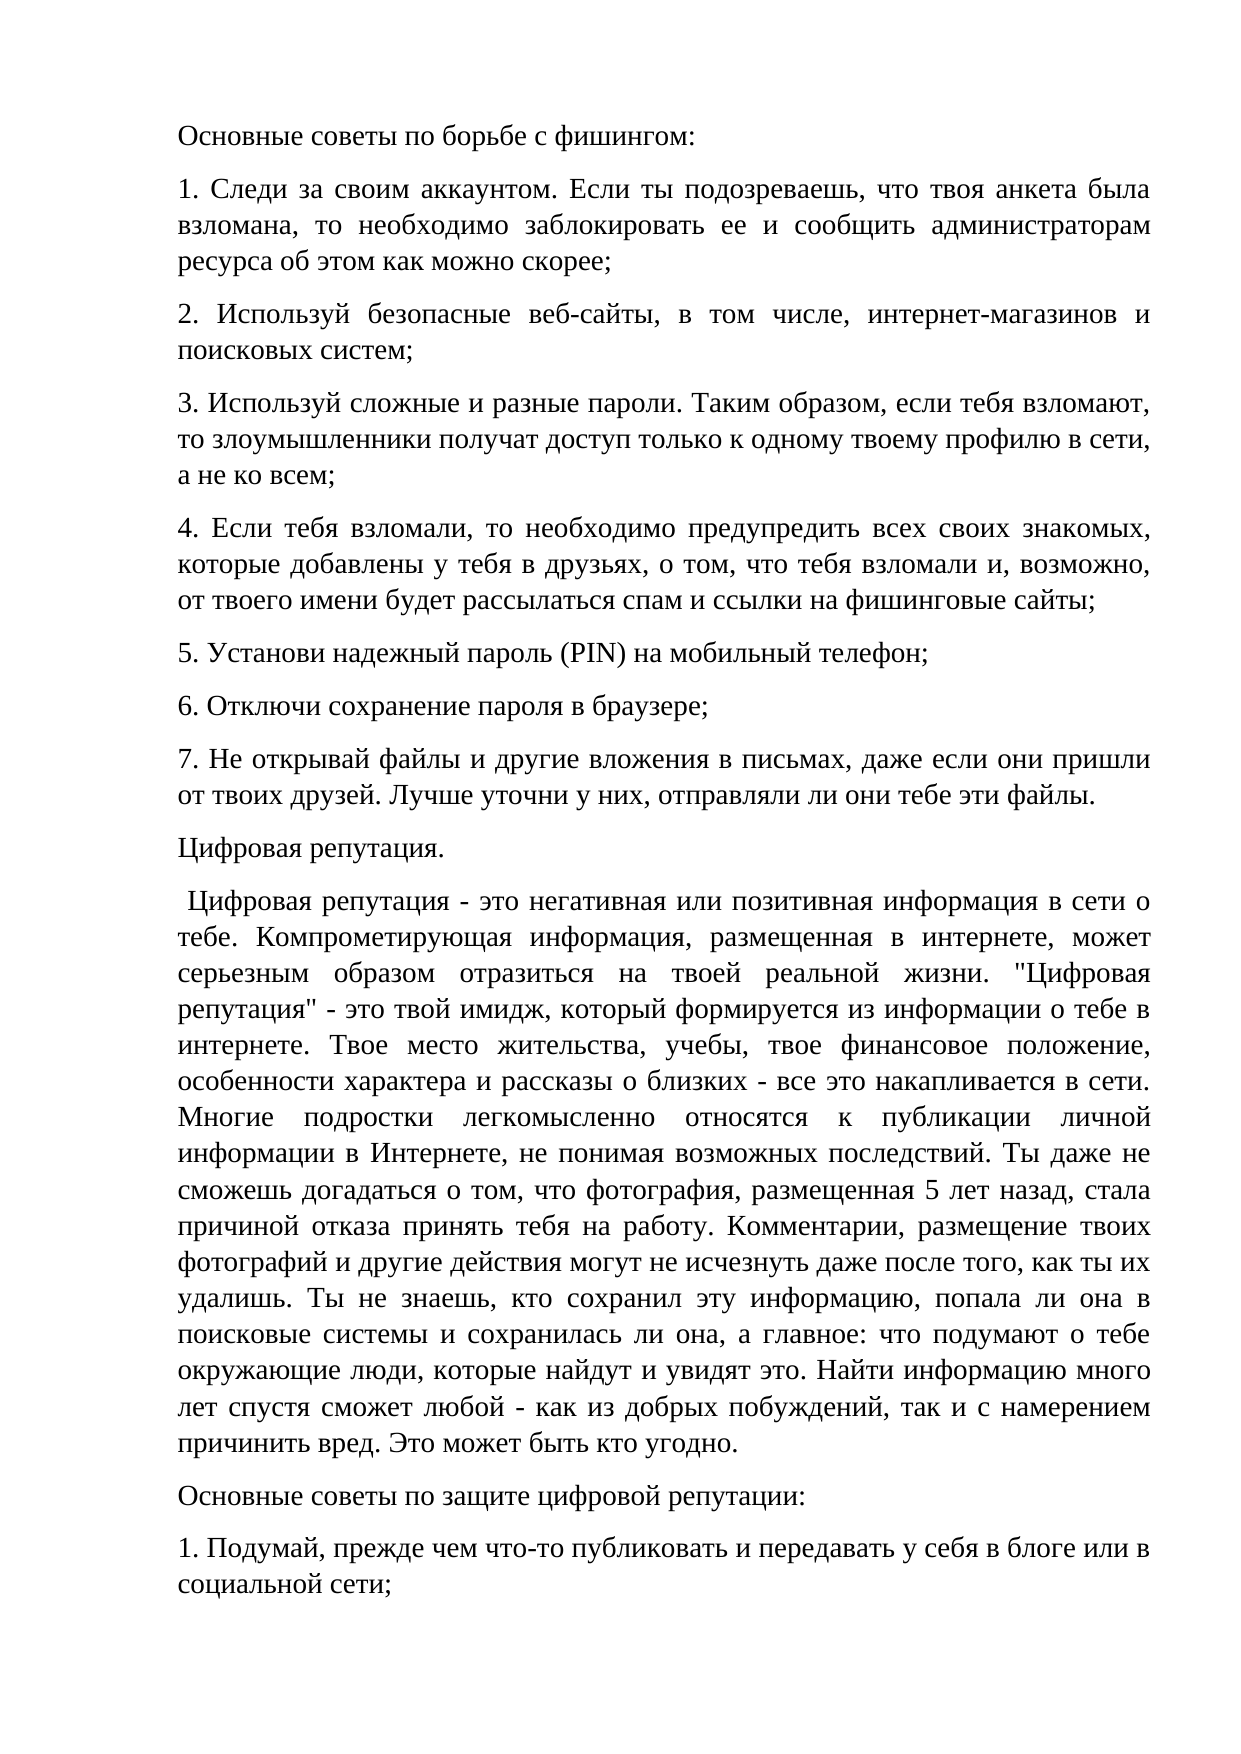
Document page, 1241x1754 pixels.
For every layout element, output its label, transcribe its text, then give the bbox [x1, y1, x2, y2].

text 1. Подумай, прежде чем что-то публиковать и передавать у себя в блоге или в социальной сети; [177, 1530, 1152, 1600]
text 5. Установи надежный пароль (PIN) на мобильный телефон; [177, 635, 1152, 669]
text 3. Используй сложные и разные пароли. Таким образом, если тебя взломают, то злоумышленники получат доступ только к одному твоему профилю в сети, а не ко всем; [177, 385, 1152, 491]
text 6. Отключи сохранение пароля в браузере; [177, 688, 1152, 722]
text Цифровая репутация - это негативная или позитивная информация в сети о тебе. Компрометирующая информация, размещенная в интернете, может серьезным образом отразиться на твоей реальной жизни. "Цифровая репутация" - это твой имидж, который формируется из информации о тебе в интернете. Твое место жительства, учебы, твое финансовое положение, особенности характера и рассказы о близких - все это накапливается в сети. Многие подростки легкомысленно относятся к публикации личной информации в Интернете, не понимая возможных последствий. Ты даже не сможешь догадаться о том, что фотография, размещенная 5 лет назад, стала причиной отказа принять тебя на работу. Комментарии, размещение твоих фотографий и другие действия могут не исчезнуть даже после того, как ты их удалишь. Ты не знаешь, кто сохранил эту информацию, попала ли она в поисковые системы и сохранилась ли она, а главное: что подумают о тебе окружающие люди, которые найдут и увидят это. Найти информацию много лет спустя сможет любой - как из добрых побуждений, так и с намерением причинить вред. Это может быть кто угодно. [177, 883, 1152, 1458]
text Цифровая репутация. [177, 830, 1152, 863]
text Основные советы по защите цифровой репутации: [177, 1478, 1152, 1511]
text 4. Если тебя взломали, то необходимо предупредить всех своих знакомых, которые добавлены у тебя в друзьях, о том, что тебя взломали и, возможно, от твоего имени будет рассылаться спам и ссылки на фишинговые сайты; [177, 510, 1152, 616]
text 7. Не открывай файлы и другие вложения в письмах, даже если они пришли от твоих друзей. Лучше уточни у них, отправляли ли они тебе эти файлы. [177, 741, 1152, 811]
text Основные советы по борьбе с фишингом: [177, 118, 1152, 152]
text 1. Следи за своим аккаунтом. Если ты подозреваешь, что твоя анкета была взломана, то необходимо заблокировать ее и сообщить администраторам ресурса об этом как можно скорее; [177, 171, 1152, 277]
text 2. Используй безопасные веб-сайты, в том числе, интернет-магазинов и поисковых систем; [177, 296, 1152, 366]
